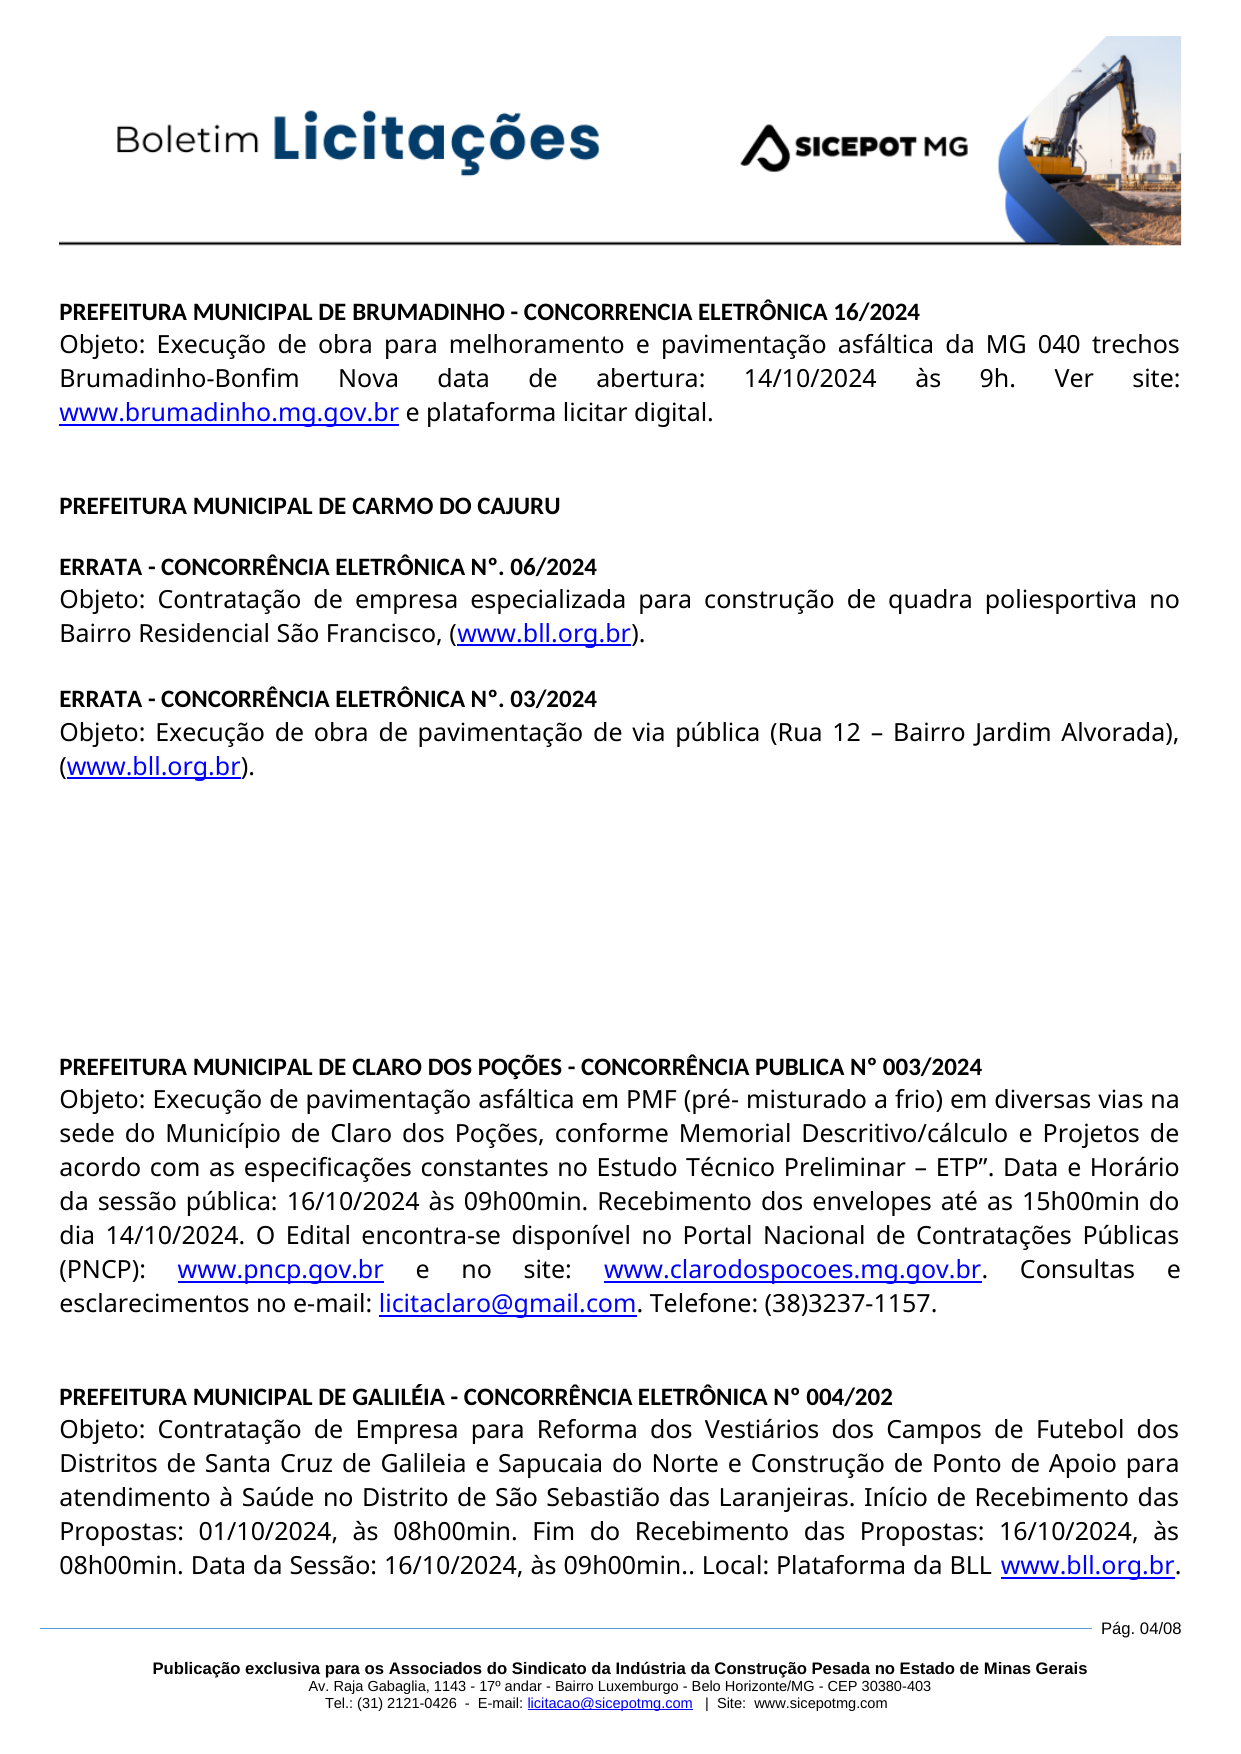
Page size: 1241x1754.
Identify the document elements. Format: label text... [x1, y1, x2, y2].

text Objeto: Execução de obra de pavimentação de via pública (Rua 12 – Bairro Jardim Alvorada), (www.bll.org.br). [59, 714, 1181, 782]
text PREFEITURA MUNICIPAL DE BRUMADINHO - CONCORRENCIA ELETRÔNICA 16/2024 [352, 296, 1181, 327]
text PREFEITURA MUNICIPAL DE CLARO DOS POÇÕES - CONCORRÊNCIA PUBLICA Nº 003/2024 [352, 1051, 1181, 1082]
text Objeto: Execução de pavimentação asfáltica em PMF (pré- misturado a frio) em diversas vias na sede do Município de Claro dos Poções, conforme Memorial Descritivo/cálculo e Projetos de acordo com as especificações constantes no Estudo Técnico Preliminar – ETP”. Data e Horário da sessão pública: 16/10/2024 às 09h00min. Recebimento dos envelopes até as 15h00min do dia 14/10/2024. O Edital encontra-se disponível no Portal Nacional de Contratações Públicas (PNCP): www.pncp.gov.br e no site: www.clarodospocoes.mg.gov.br. Consultas e esclarecimentos no e-mail: licitaclaro@gmail.com. Telefone: (38)3237-1157. [59, 1082, 1181, 1320]
picture [59, 36, 1182, 266]
text PREFEITURA MUNICIPAL DE CARMO DO CAJURU [352, 490, 1181, 520]
text PREFEITURA MUNICIPAL DE GALILÉIA - CONCORRÊNCIA ELETRÔNICA Nº 004/202 [352, 1381, 1181, 1412]
text ERRATA - CONCORRÊNCIA ELETRÔNICA Nº. 03/2024 [59, 684, 1181, 714]
text ERRATA - CONCORRÊNCIA ELETRÔNICA Nº. 06/2024 [59, 551, 1181, 581]
text Objeto: Contratação de empresa especializada para construção de quadra poliesportiva no Bairro Residencial São Francisco, (www.bll.org.br). [59, 581, 1181, 649]
text Objeto: Execução de obra para melhoramento e pavimentação asfáltica da MG 040 trechos Brumadinho-Bonfim Nova data de abertura: 14/10/2024 às 9h. Ver site: www.brumadinho.mg.gov.br e plataforma licitar digital. [59, 327, 1181, 429]
